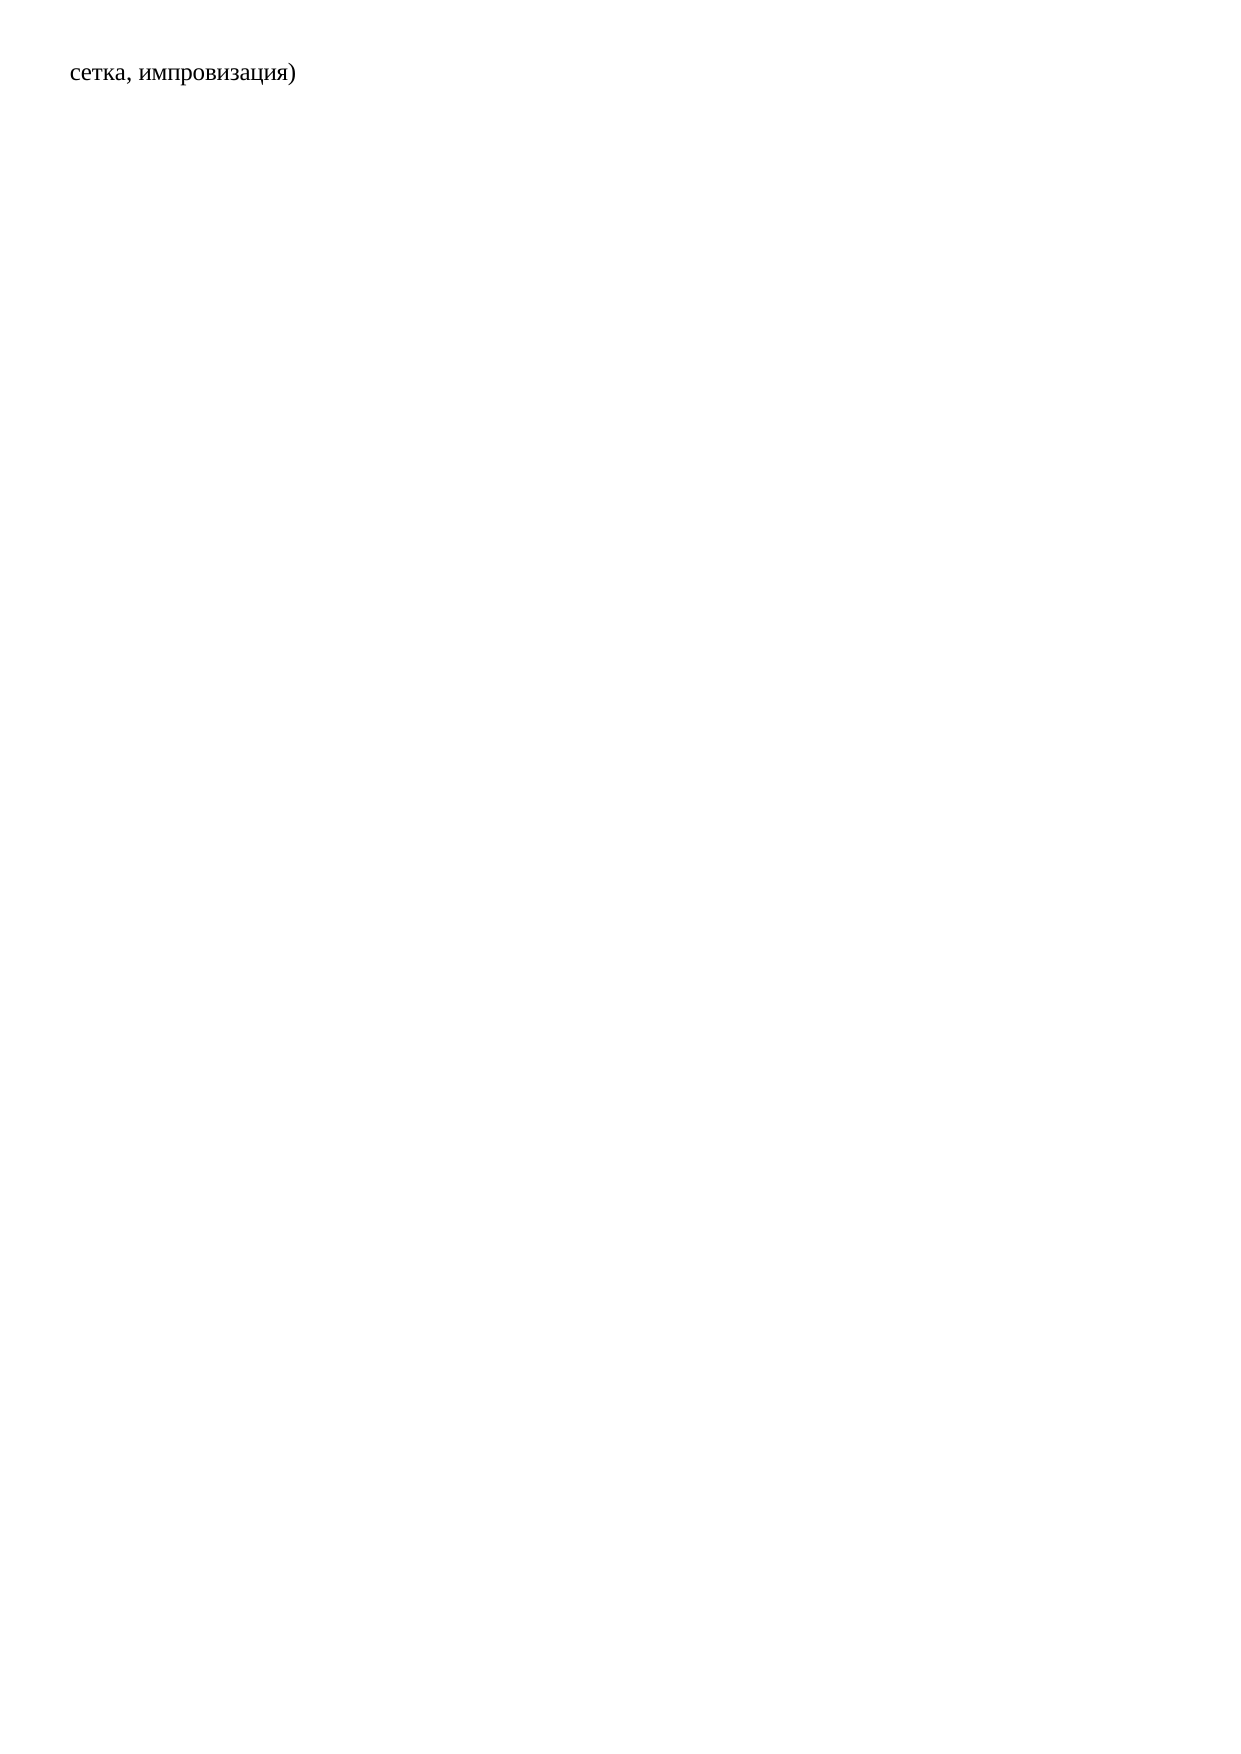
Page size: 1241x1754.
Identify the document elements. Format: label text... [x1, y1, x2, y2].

text сетка, импровизация) [69, 57, 1182, 86]
